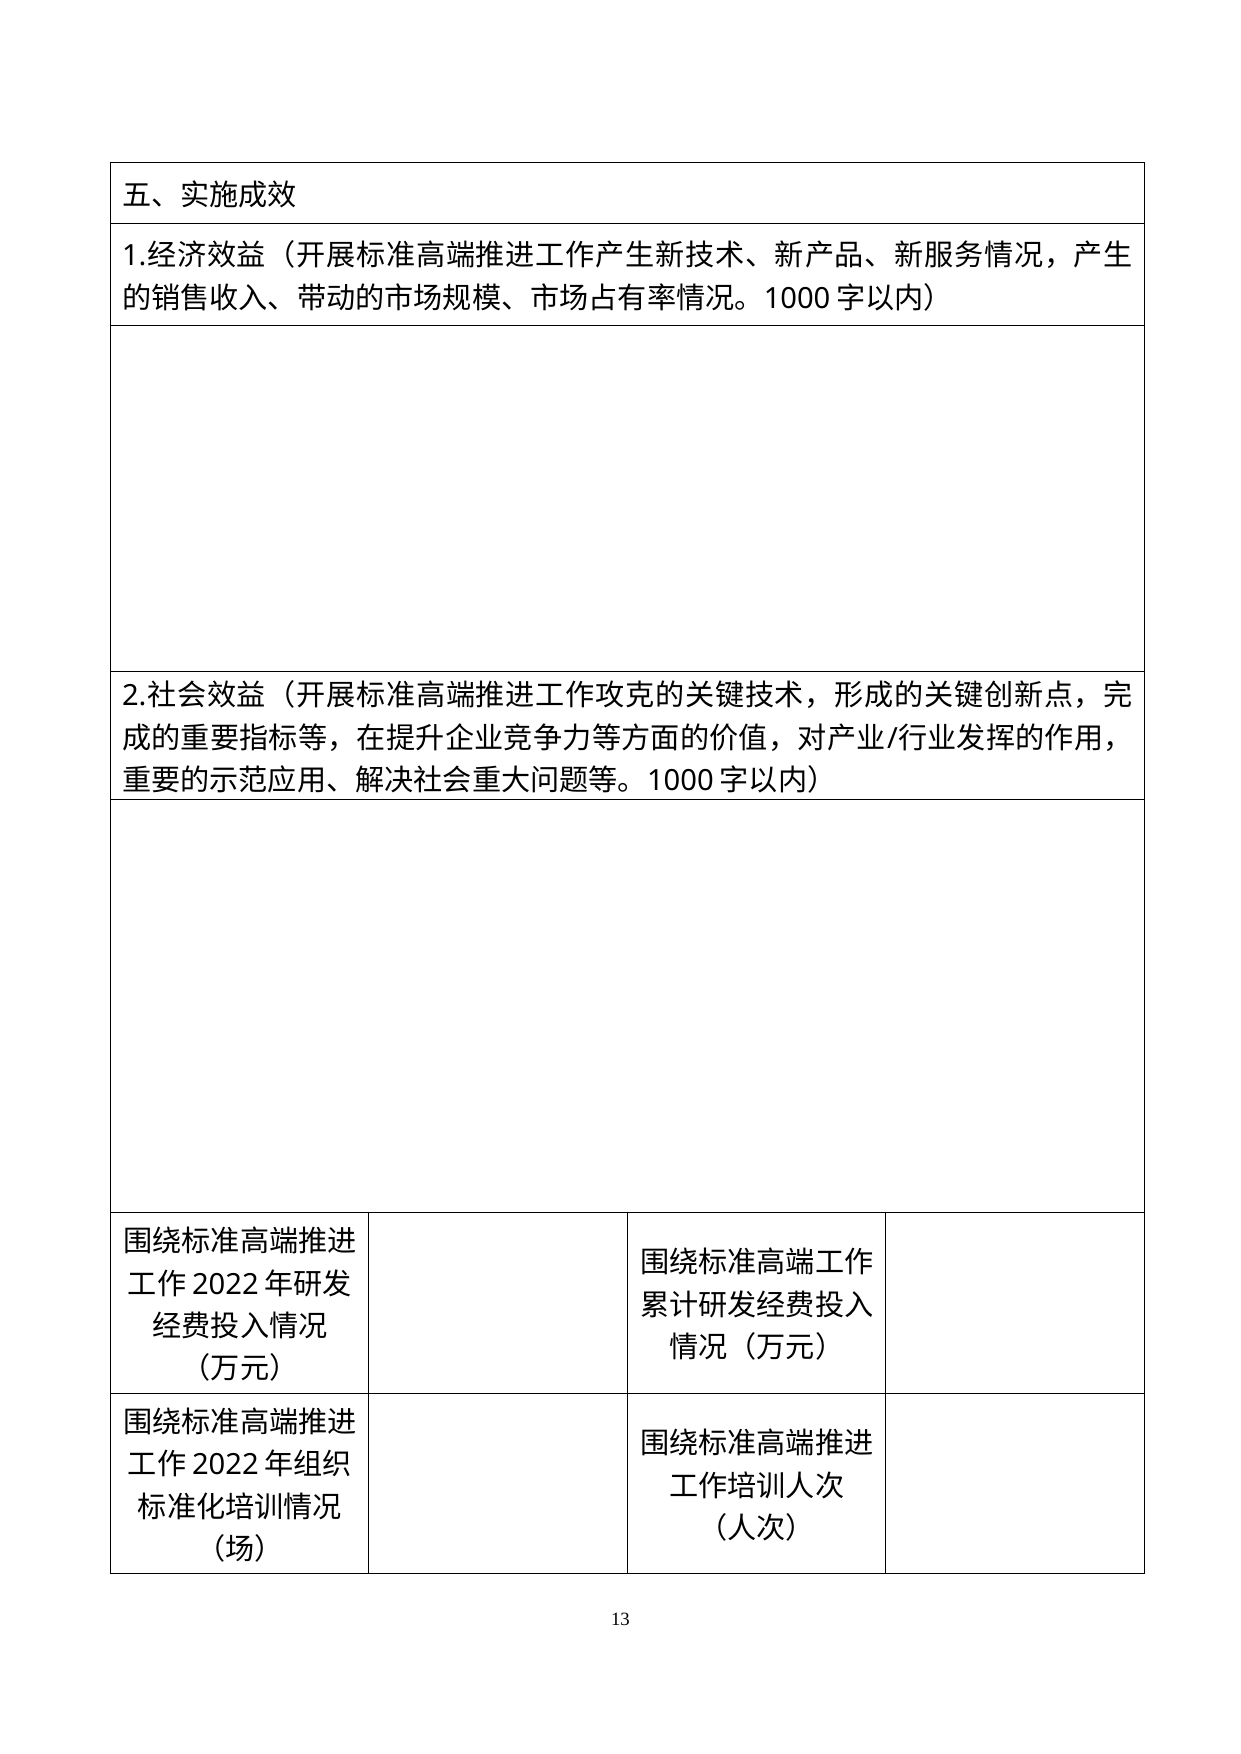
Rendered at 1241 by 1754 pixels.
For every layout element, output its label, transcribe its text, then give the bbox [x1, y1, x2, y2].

table_cell 1.经济效益（开展标准高端推进工作产生新技术、新产品、新服务情况，产生的销售收入、带动的市场规模、市场占有率情况。1000字以内） [111, 224, 1144, 324]
table_cell 围绕标准高端推进工作培训人次 （人次） [628, 1394, 885, 1573]
table_cell 2.社会效益（开展标准高端推进工作攻克的关键技术，形成的关键创新点，完成的重要指标等，在提升企业竞争力等方面的价值，对产业/行业发挥的作用，重要的示范应用、解决社会重大问题等。1000字以内） [111, 672, 1144, 799]
table_cell 围绕标准高端推进工作2022年研发经费投入情况 （万元） [111, 1213, 368, 1392]
table_cell [369, 1394, 627, 1573]
table_cell [886, 1394, 1144, 1573]
table_cell 围绕标准高端工作累计研发经费投入情况（万元） [628, 1213, 885, 1392]
table_cell 围绕标准高端推进工作2022年组织标准化培训情况 （场） [111, 1394, 368, 1573]
table_cell 五、实施成效 [111, 163, 1144, 223]
table_cell [111, 800, 1144, 1212]
table_cell [369, 1213, 627, 1392]
table_cell [886, 1213, 1144, 1392]
table_cell [111, 326, 1144, 671]
